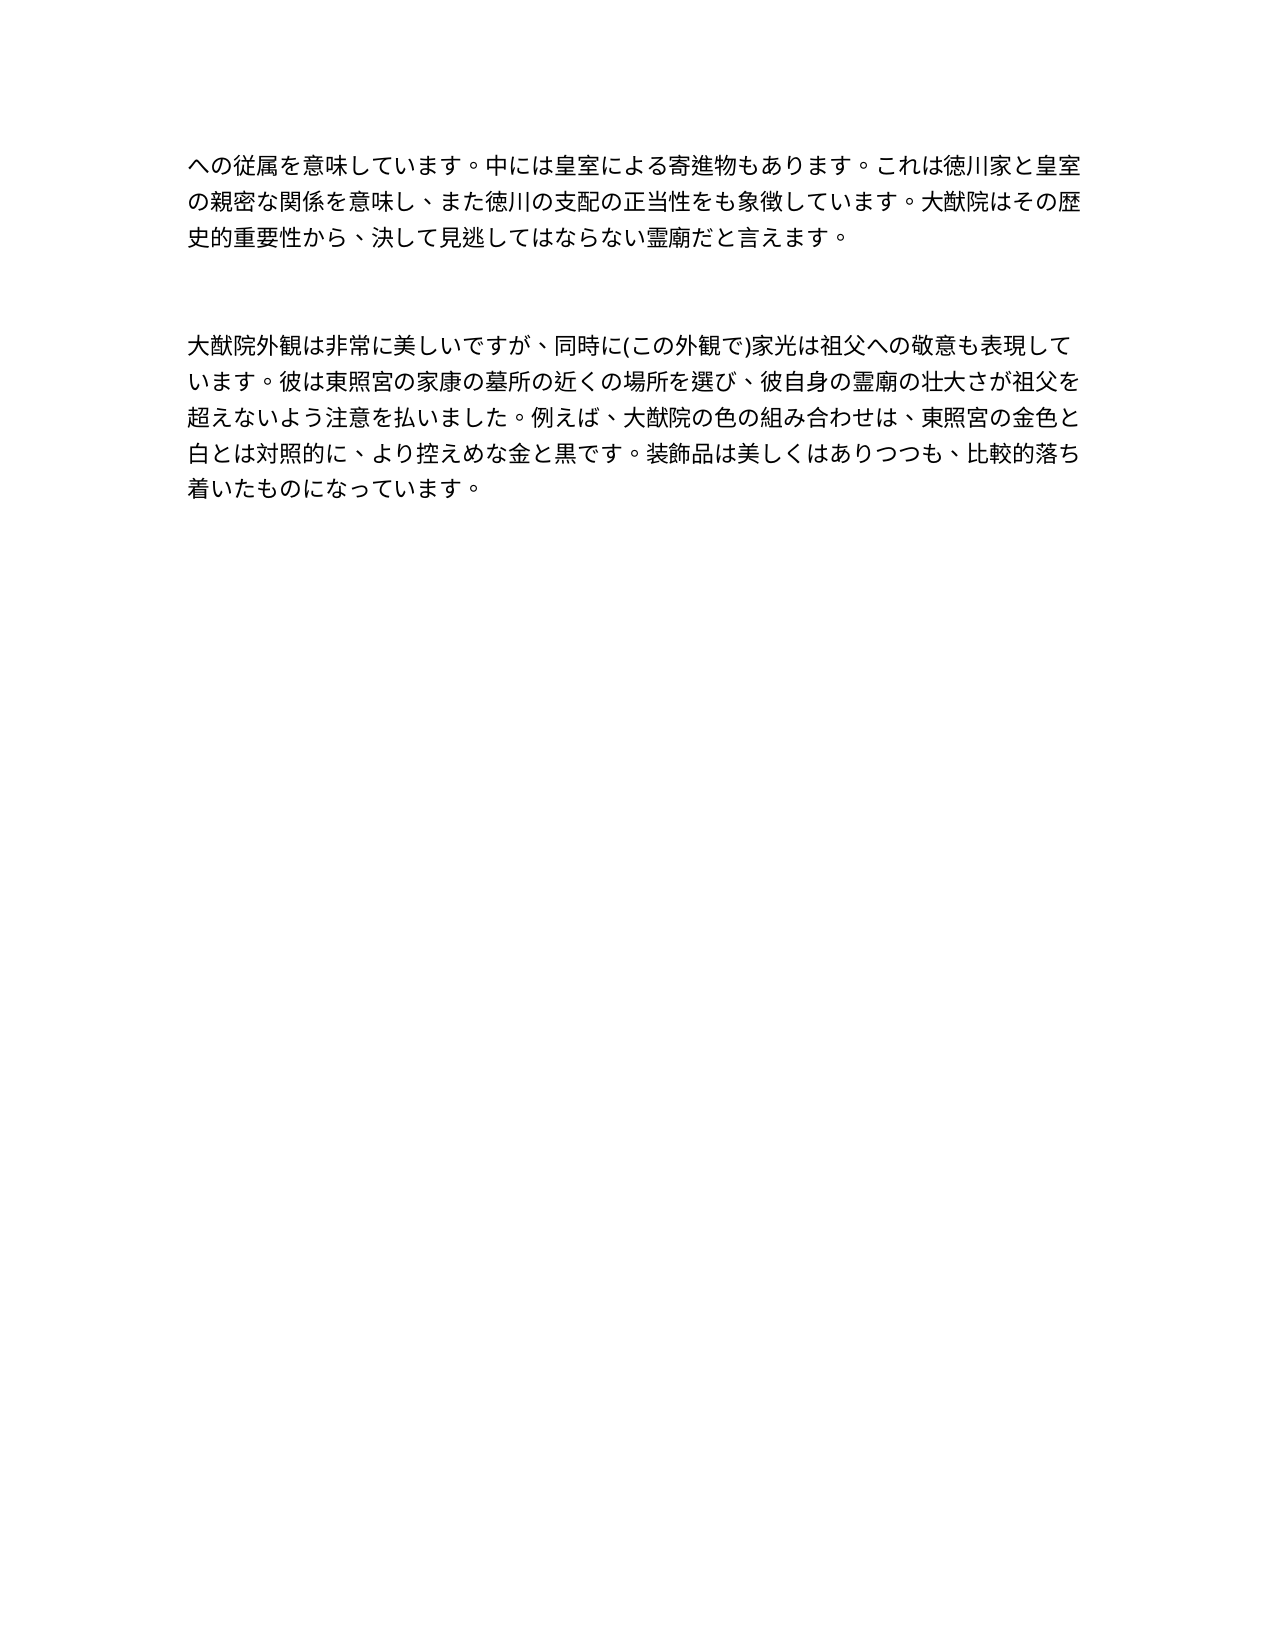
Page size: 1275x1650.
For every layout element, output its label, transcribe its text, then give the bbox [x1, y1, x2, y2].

text 大猷院外観は非常に美しいですが、同時に(この外観で)家光は祖父への敬意も表現しています。彼は東照宮の家康の墓所の近くの場所を選び、彼自身の霊廟の壮大さが祖父を超えないよう注意を払いました。例えば、大猷院の色の組み合わせは、東照宮の金色と白とは対照的に、より控えめな金と黒です。装飾品は美しくはありつつも、比較的落ち着いたものになっています。 [187, 330, 1087, 505]
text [187, 150, 1087, 253]
